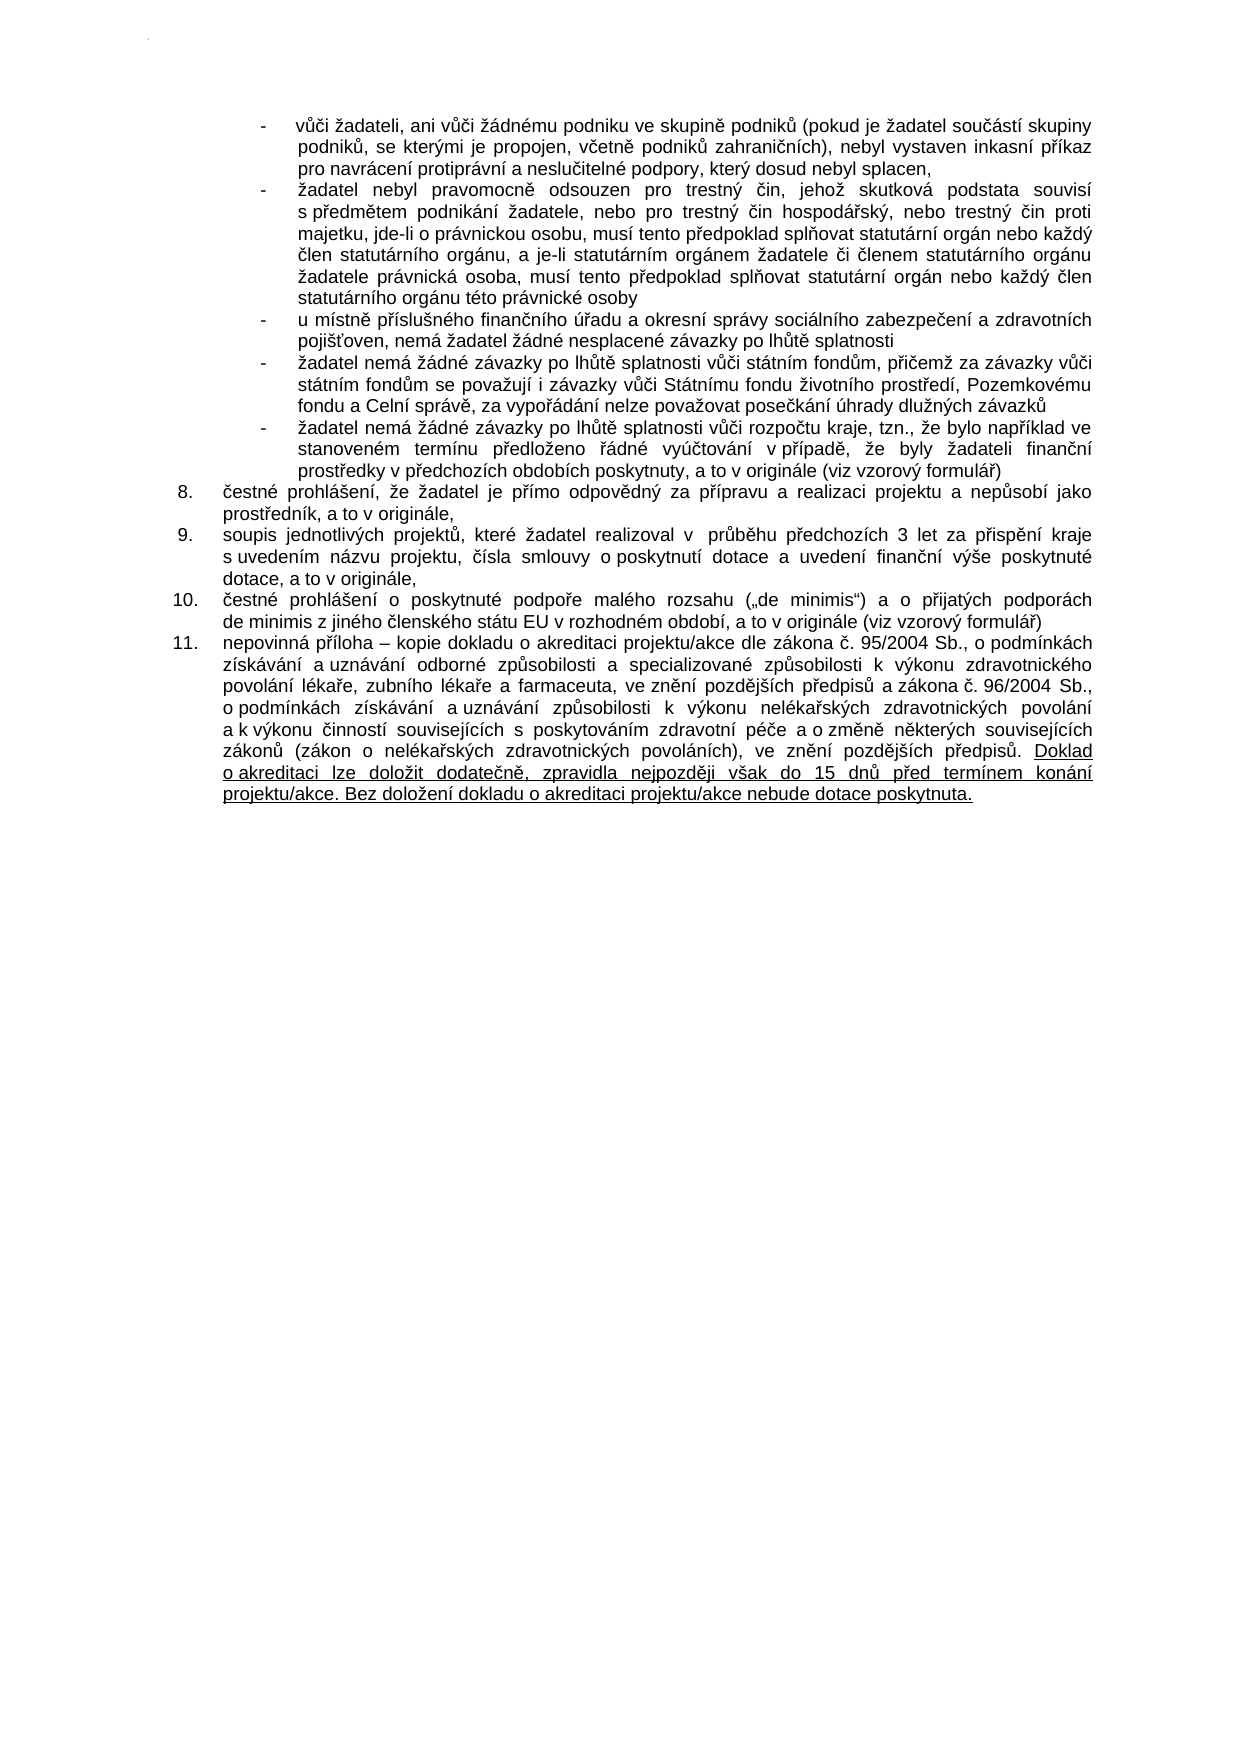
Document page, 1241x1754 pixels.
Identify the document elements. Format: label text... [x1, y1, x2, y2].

list u místně příslušného finančního úřadu a okresní správy sociálního zabezpečení a zdravotních pojišťoven, nemá žadatel žádné nesplacené závazky po lhůtě splatnosti [260, 309, 1092, 352]
list žadatel nemá žádné závazky po lhůtě splatnosti vůči rozpočtu kraje, tzn., že bylo například ve stanoveném termínu předloženo řádné vyúčtování v případě, že byly žadateli finanční prostředky v předchozích obdobích poskytnuty, a to v originále (viz vzorový formulář) [260, 416, 1092, 481]
list žadatel nemá žádné závazky po lhůtě splatnosti vůči státním fondům, přičemž za závazky vůči státním fondům se považují i závazky vůči Státnímu fondu životního prostředí, Pozemkovému fondu a Celní správě, za vypořádání nelze považovat posečkání úhrady dlužných závazků [260, 352, 1092, 416]
list čestné prohlášení, že žadatel je přímo odpovědný za přípravu a realizaci projektu a nepůsobí jako prostředník, a to v originále, [185, 481, 1092, 524]
list soupis jednotlivých projektů, které žadatel realizoval v průběhu předchozích 3 let za přispění kraje s uvedením názvu projektu, čísla smlouvy o poskytnutí dotace a uvedení finanční výše poskytnuté dotace, a to v originále, [185, 524, 1092, 589]
list vůči žadateli, ani vůči žádnému podniku ve skupině podniků (pokud je žadatel součástí skupiny podniků, se kterými je propojen, včetně podniků zahraničních), nebyl vystaven inkasní příkaz pro navrácení protiprávní a neslučitelné podpory, který dosud nebyl splacen, [260, 114, 1092, 179]
list čestné prohlášení o poskytnuté podpoře malého rozsahu („de minimis“) a o přijatých podporách de minimis z jiného členského státu EU v rozhodném období, a to v originále (viz vzorový formulář) [185, 589, 1092, 632]
list nepovinná příloha – kopie dokladu o akreditaci projektu/akce dle zákona č. 95/2004 Sb., o podmínkách získávání a uznávání odborné způsobilosti a specializované způsobilosti k výkonu zdravotnického povolání lékaře, zubního lékaře a farmaceuta, ve znění pozdějších předpisů a zákona č. 96/2004 Sb., o podmínkách získávání a uznávání způsobilosti k výkonu nelékařských zdravotnických povolání a k výkonu činností souvisejících s poskytováním zdravotní péče a o změně některých souvisejících zákonů (zákon o nelékařských zdravotnických povoláních), ve znění pozdějších předpisů. Doklad o akreditaci lze doložit dodatečně, zpravidla nejpozději však do 15 dnů před termínem konání projektu/akce. Bez doložení dokladu o akreditaci projektu/akce nebude dotace poskytnuta. [185, 632, 1092, 804]
list žadatel nebyl pravomocně odsouzen pro trestný čin, jehož skutková podstata souvisí s předmětem podnikání žadatele, nebo pro trestný čin hospodářský, nebo trestný čin proti majetku, jde-li o právnickou osobu, musí tento předpoklad splňovat statutární orgán nebo každý člen statutárního orgánu, a je-li statutárním orgánem žadatele či členem statutárního orgánu žadatele právnická osoba, musí tento předpoklad splňovat statutární orgán nebo každý člen statutárního orgánu této právnické osoby [260, 179, 1092, 309]
